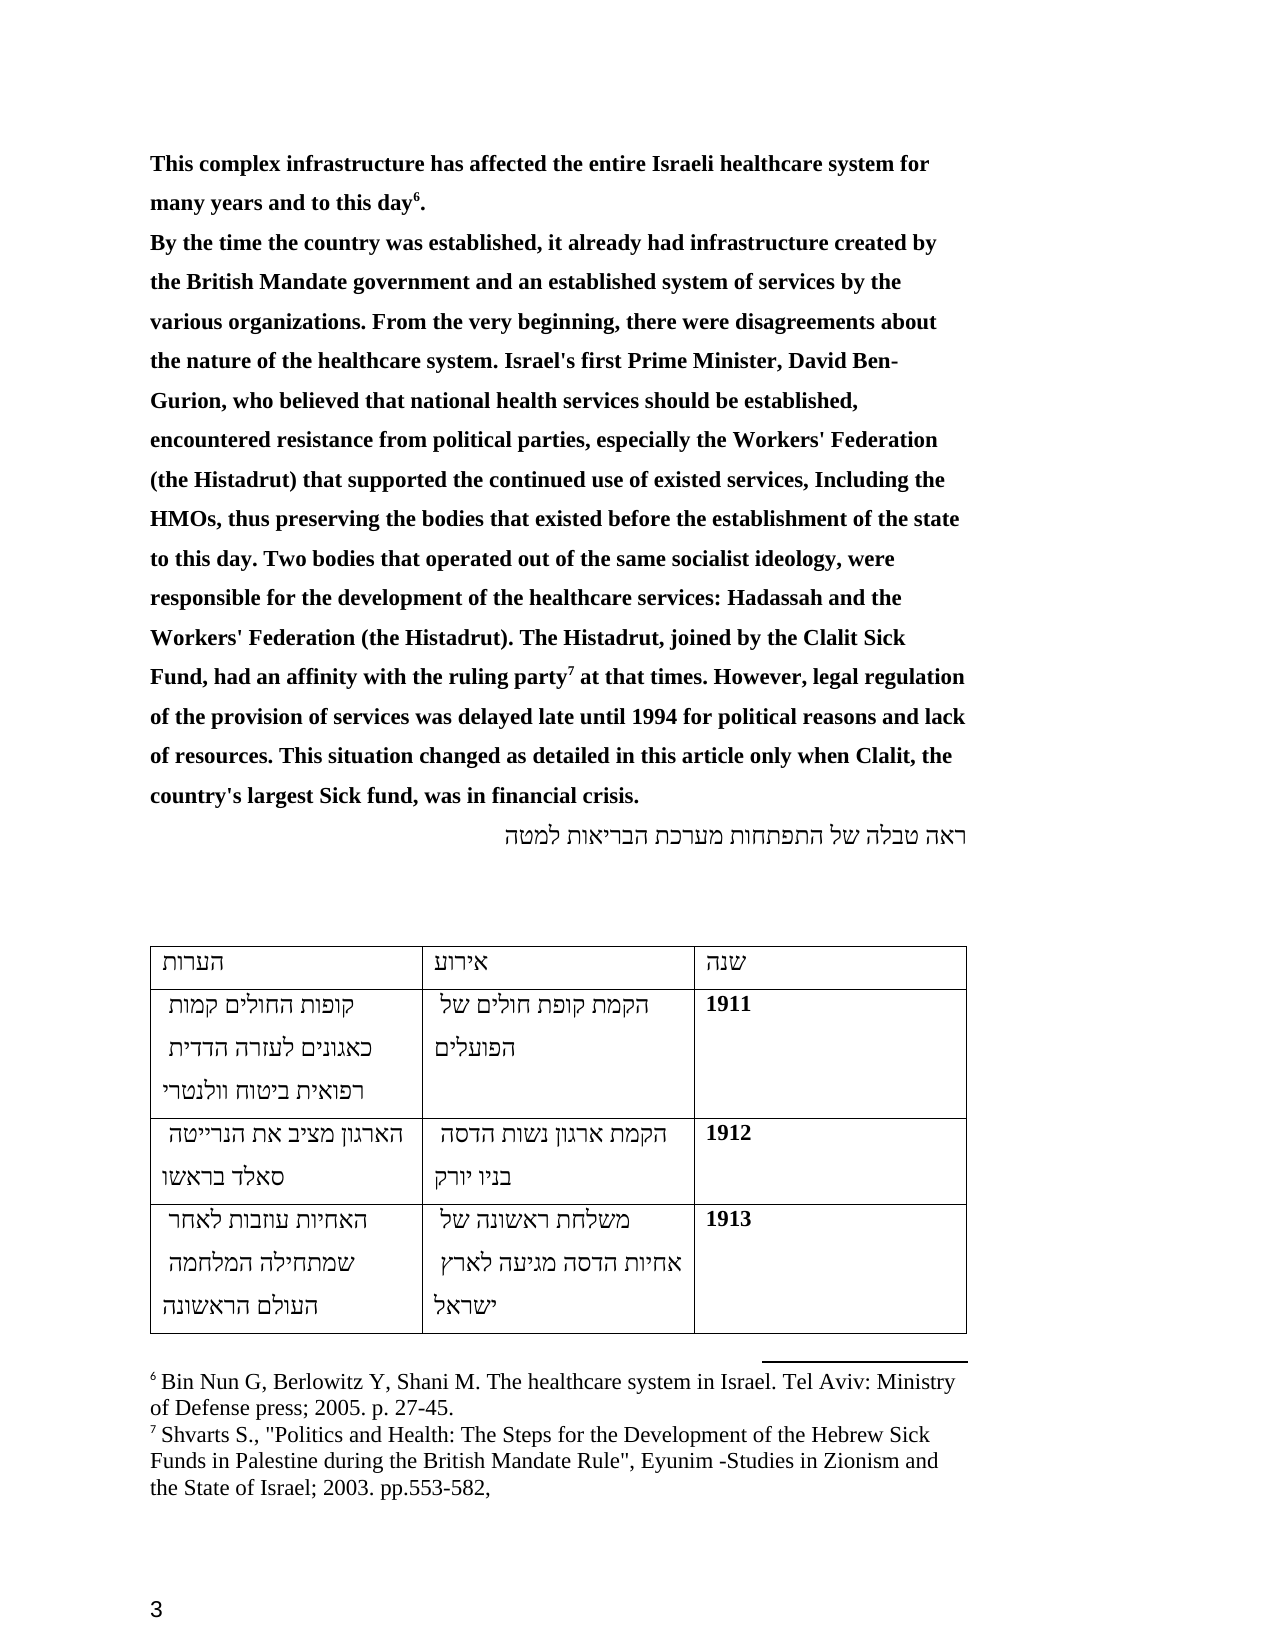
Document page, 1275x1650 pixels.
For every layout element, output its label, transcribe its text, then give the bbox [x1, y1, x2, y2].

table_cell משלחת ראשונה של אחיות הדסה מגיעה לארץ ישראל [423, 1205, 694, 1333]
text ראה טבלה של התפתחות מערכת הבריאות למטה [150, 821, 967, 850]
table_cell הקמת ארגון נשות הדסה בניו יורק [423, 1119, 694, 1204]
table_cell 1912 [695, 1119, 966, 1204]
table_header אירוע [423, 947, 694, 989]
text By the time the country was established, it already had infrastructure created by the British Mandate government and an established system of services by the various organizations. From the very beginning, there were disagreements about the nature of the healthcare system. Israel's first Prime Minister, David Ben-Gurion, who believed that national health services should be established, encountered resistance from political parties, especially the Workers' Federation (the Histadrut) that supported the continued use of existed services, Including the HMOs, thus preserving the bodies that existed before the establishment of the state to this day. Two bodies that operated out of the same socialist ideology, were responsible for the development of the healthcare services: Hadassah and the Workers' Federation (the Histadrut). The Histadrut, joined by the Clalit Sick Fund, had an affinity with the ruling party at that times. However, legal regulation of the provision of services was delayed late until 1994 for political reasons and lack of resources. This situation changed as detailed in this article only when Clalit, the country's largest Sick fund, was in financial crisis. [150, 229, 967, 808]
table_cell 1911 [695, 990, 966, 1118]
table_cell 1913 [695, 1205, 966, 1333]
table_header הערות [151, 947, 422, 989]
text This complex infrastructure has affected the entire Israeli healthcare system for many years and to this day. [150, 150, 967, 216]
table_cell הארגון מציב את הנרייטה סאלד בראשו [151, 1119, 422, 1204]
table_cell הקמת קופת חולים של הפועלים [423, 990, 694, 1118]
table_cell קופות החולים קמות כאגונים לעזרה הדדית רפואית ביטוח וולנטרי [151, 990, 422, 1118]
table_header שנה [695, 947, 966, 989]
table_cell האחיות עוזבות לאחר שמתחילה המלחמה העולם הראשונה [151, 1205, 422, 1333]
